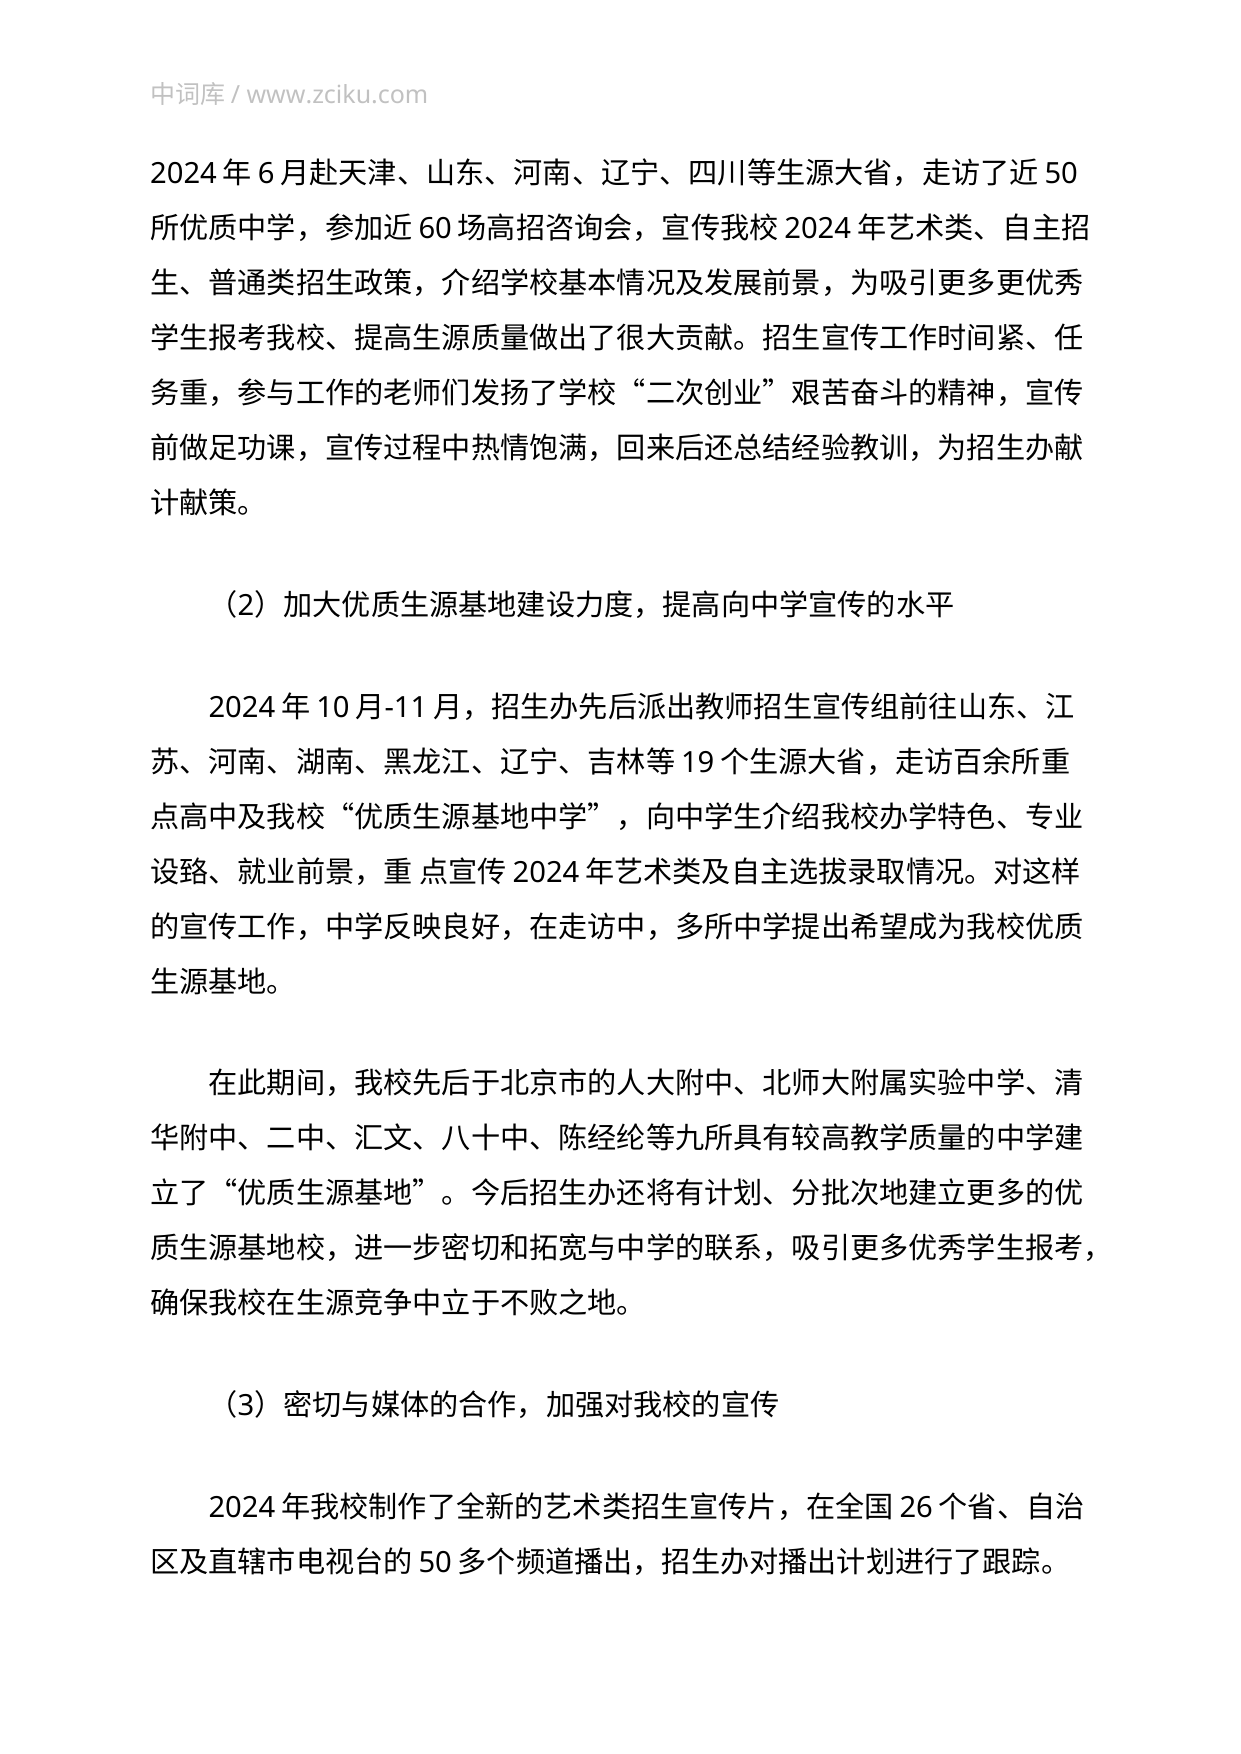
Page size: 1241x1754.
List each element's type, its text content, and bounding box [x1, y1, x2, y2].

text 在此期间，我校先后于北京市的人大附中、北师大附属实验中学、清华附中、二中、汇文、八十中、陈经纶等九所具有较高教学质量的中学建立了“优质生源基地”。今后招生办还将有计划、分批次地建立更多的优质生源基地校，进一步密切和拓宽与中学的联系，吸引更多优秀学生报考，确保我校在生源竞争中立于不败之地。 [150, 1060, 1090, 1322]
text （2）加大优质生源基地建设力度，提高向中学宣传的水平 [150, 581, 1090, 624]
text （3）密切与媒体的合作，加强对我校的宣传 [150, 1381, 1090, 1424]
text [150, 150, 1090, 522]
text 2024年10月-11月，招生办先后派出教师招生宣传组前往山东、江苏、河南、湖南、黑龙江、辽宁、吉林等19个生源大省，走访百余所重点高中及我校“优质生源基地中学”，向中学生介绍我校办学特色、专业设臵、就业前景，重 点宣传2024年艺术类及自主选拔录取情况。对这样的宣传工作，中学反映良好，在走访中，多所中学提出希望成为我校优质生源基地。 [150, 683, 1090, 1000]
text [150, 1483, 1090, 1581]
